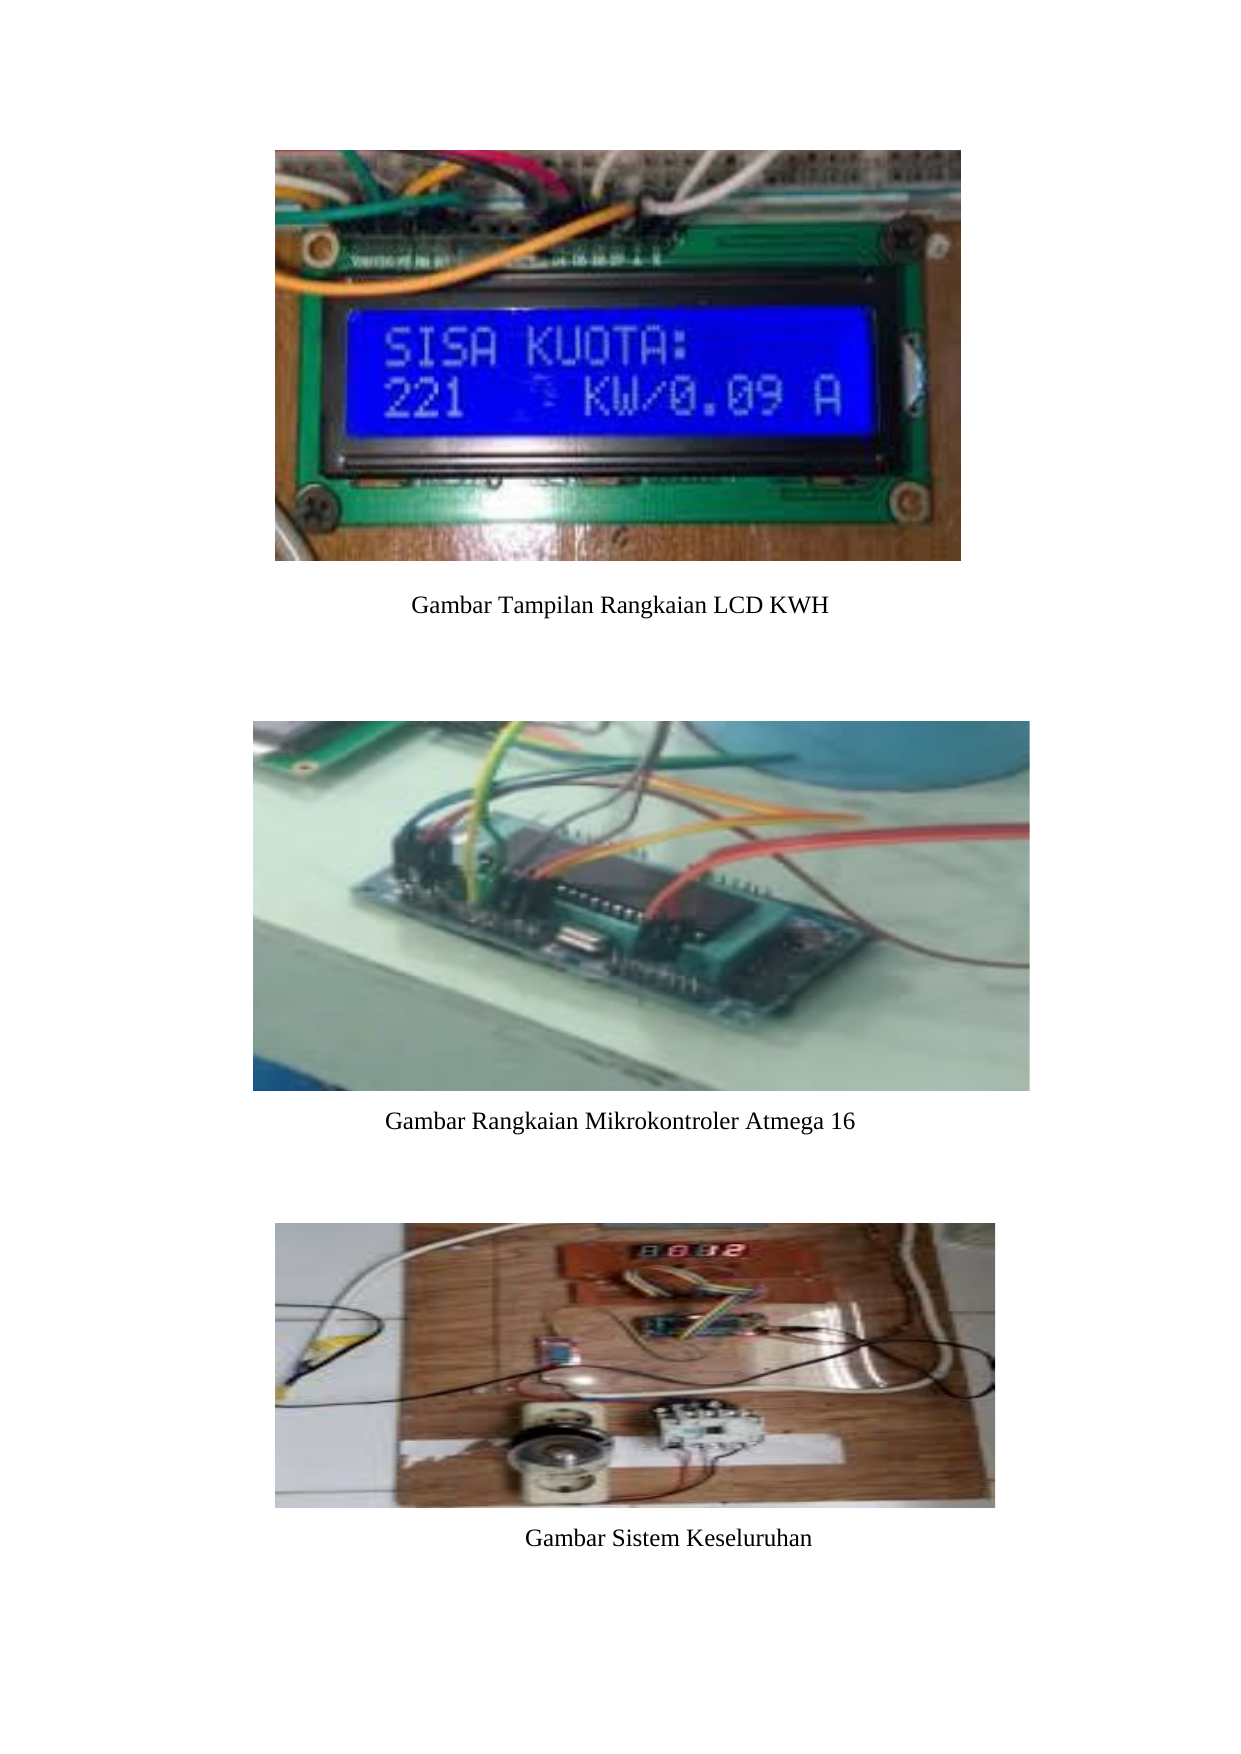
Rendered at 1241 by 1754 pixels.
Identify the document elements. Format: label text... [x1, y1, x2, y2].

text Gambar Rangkaian Mikrokontroler Atmega 16 [150, 1106, 1090, 1135]
picture [253, 721, 1030, 1091]
picture [275, 1223, 996, 1508]
text Gambar Tampilan Rangkaian LCD KWH [150, 590, 1090, 618]
text Gambar Sistem Keseluruhan [150, 1523, 1090, 1552]
picture [275, 150, 961, 561]
